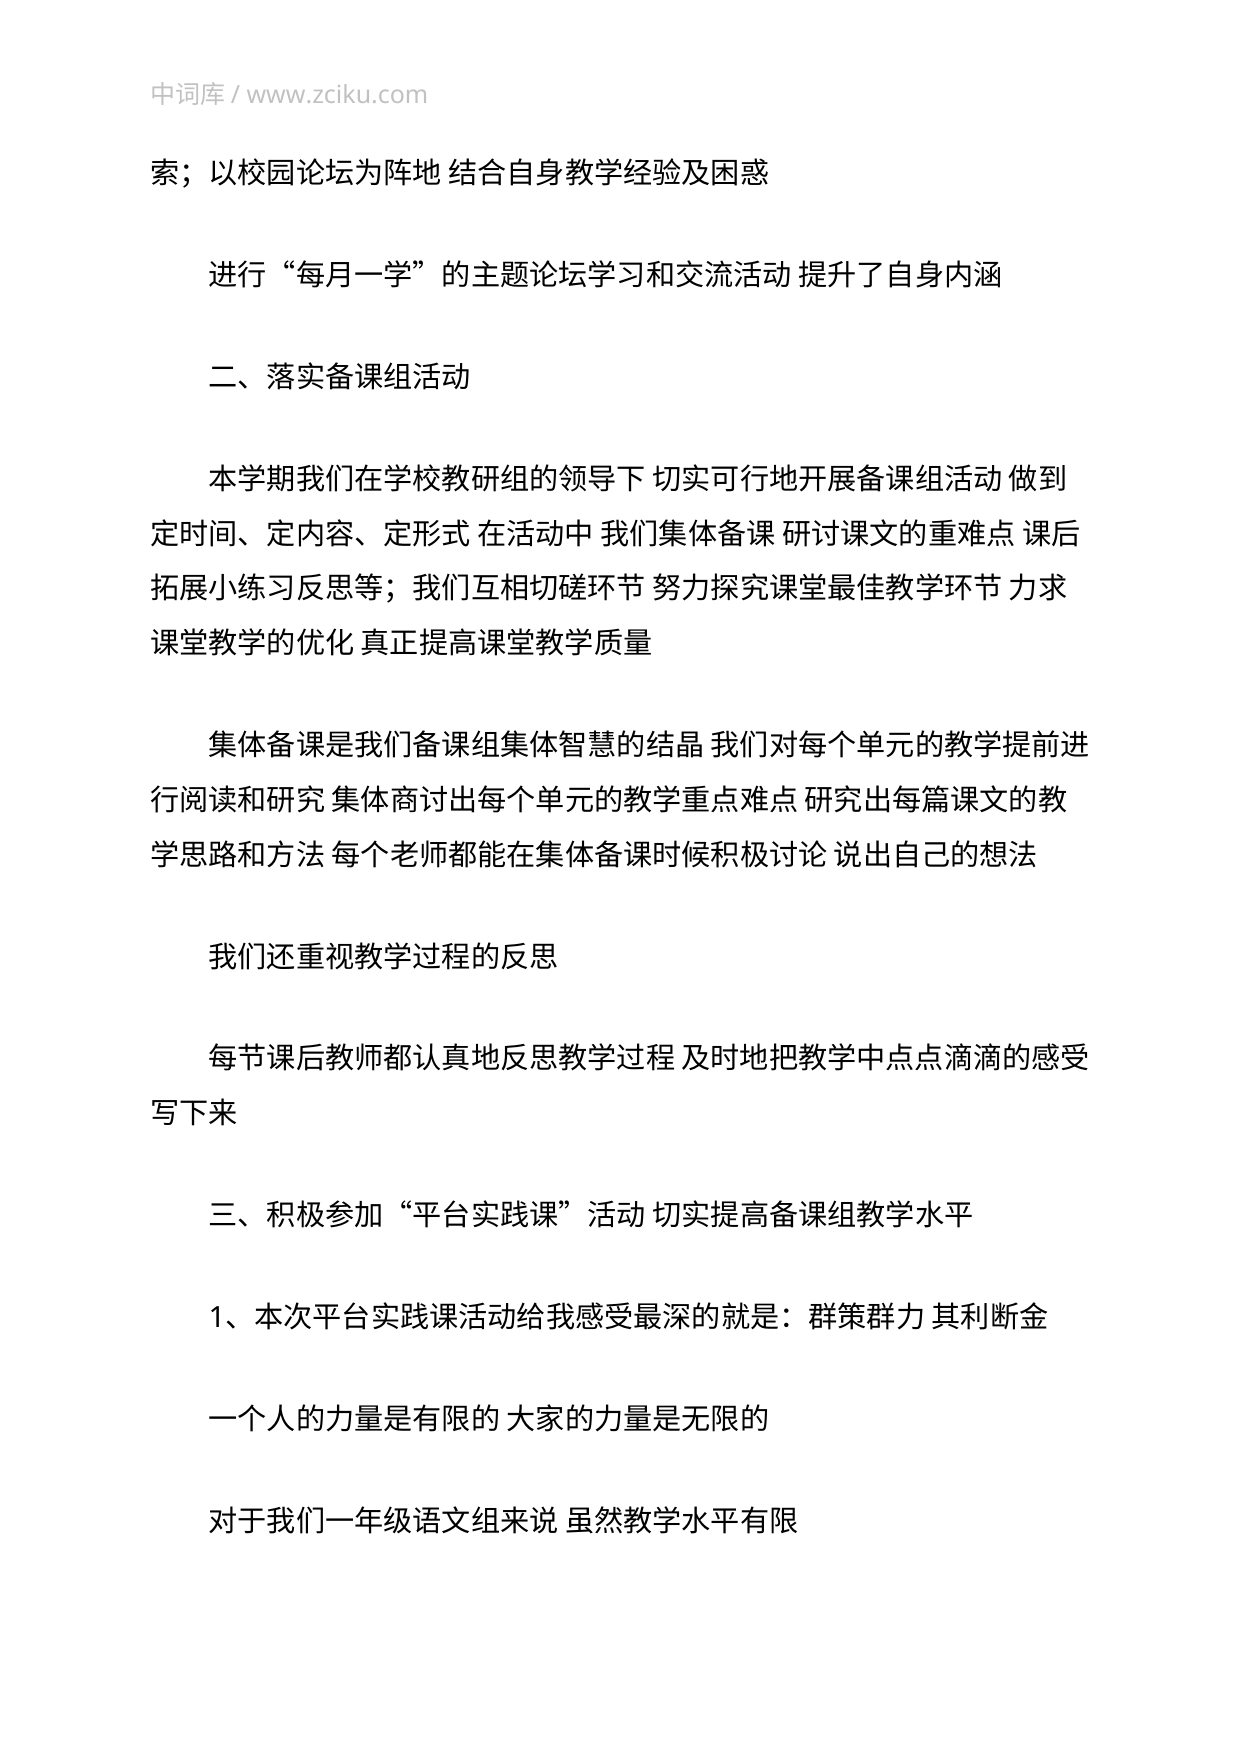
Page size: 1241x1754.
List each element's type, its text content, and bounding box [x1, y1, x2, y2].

text 进行“每月一学”的主题论坛学习和交流活动 提升了自身内涵 [150, 252, 1090, 294]
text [150, 150, 1090, 192]
text 对于我们一年级语文组来说 虽然教学水平有限 [150, 1497, 1090, 1539]
text 我们还重视教学过程的反思 [150, 933, 1090, 976]
text 三、积极参加“平台实践课”活动 切实提高备课组教学水平 [150, 1192, 1090, 1234]
text 集体备课是我们备课组集体智慧的结晶 我们对每个单元的教学提前进行阅读和研究 集体商讨出每个单元的教学重点难点 研究出每篇课文的教学思路和方法 每个老师都能在集体备课时候积极讨论 说出自己的想法 [150, 722, 1090, 874]
text 本学期我们在学校教研组的领导下 切实可行地开展备课组活动 做到定时间、定内容、定形式 在活动中 我们集体备课 研讨课文的重难点 课后拓展小练习反思等；我们互相切磋环节 努力探究课堂最佳教学环节 力求课堂教学的优化 真正提高课堂教学质量 [150, 455, 1090, 662]
text 二、落实备课组活动 [150, 353, 1090, 396]
text 1、本次平台实践课活动给我感受最深的就是：群策群力 其利断金 [150, 1293, 1090, 1336]
text 一个人的力量是有限的 大家的力量是无限的 [150, 1396, 1090, 1438]
text 每节课后教师都认真地反思教学过程 及时地把教学中点点滴滴的感受写下来 [150, 1035, 1090, 1132]
